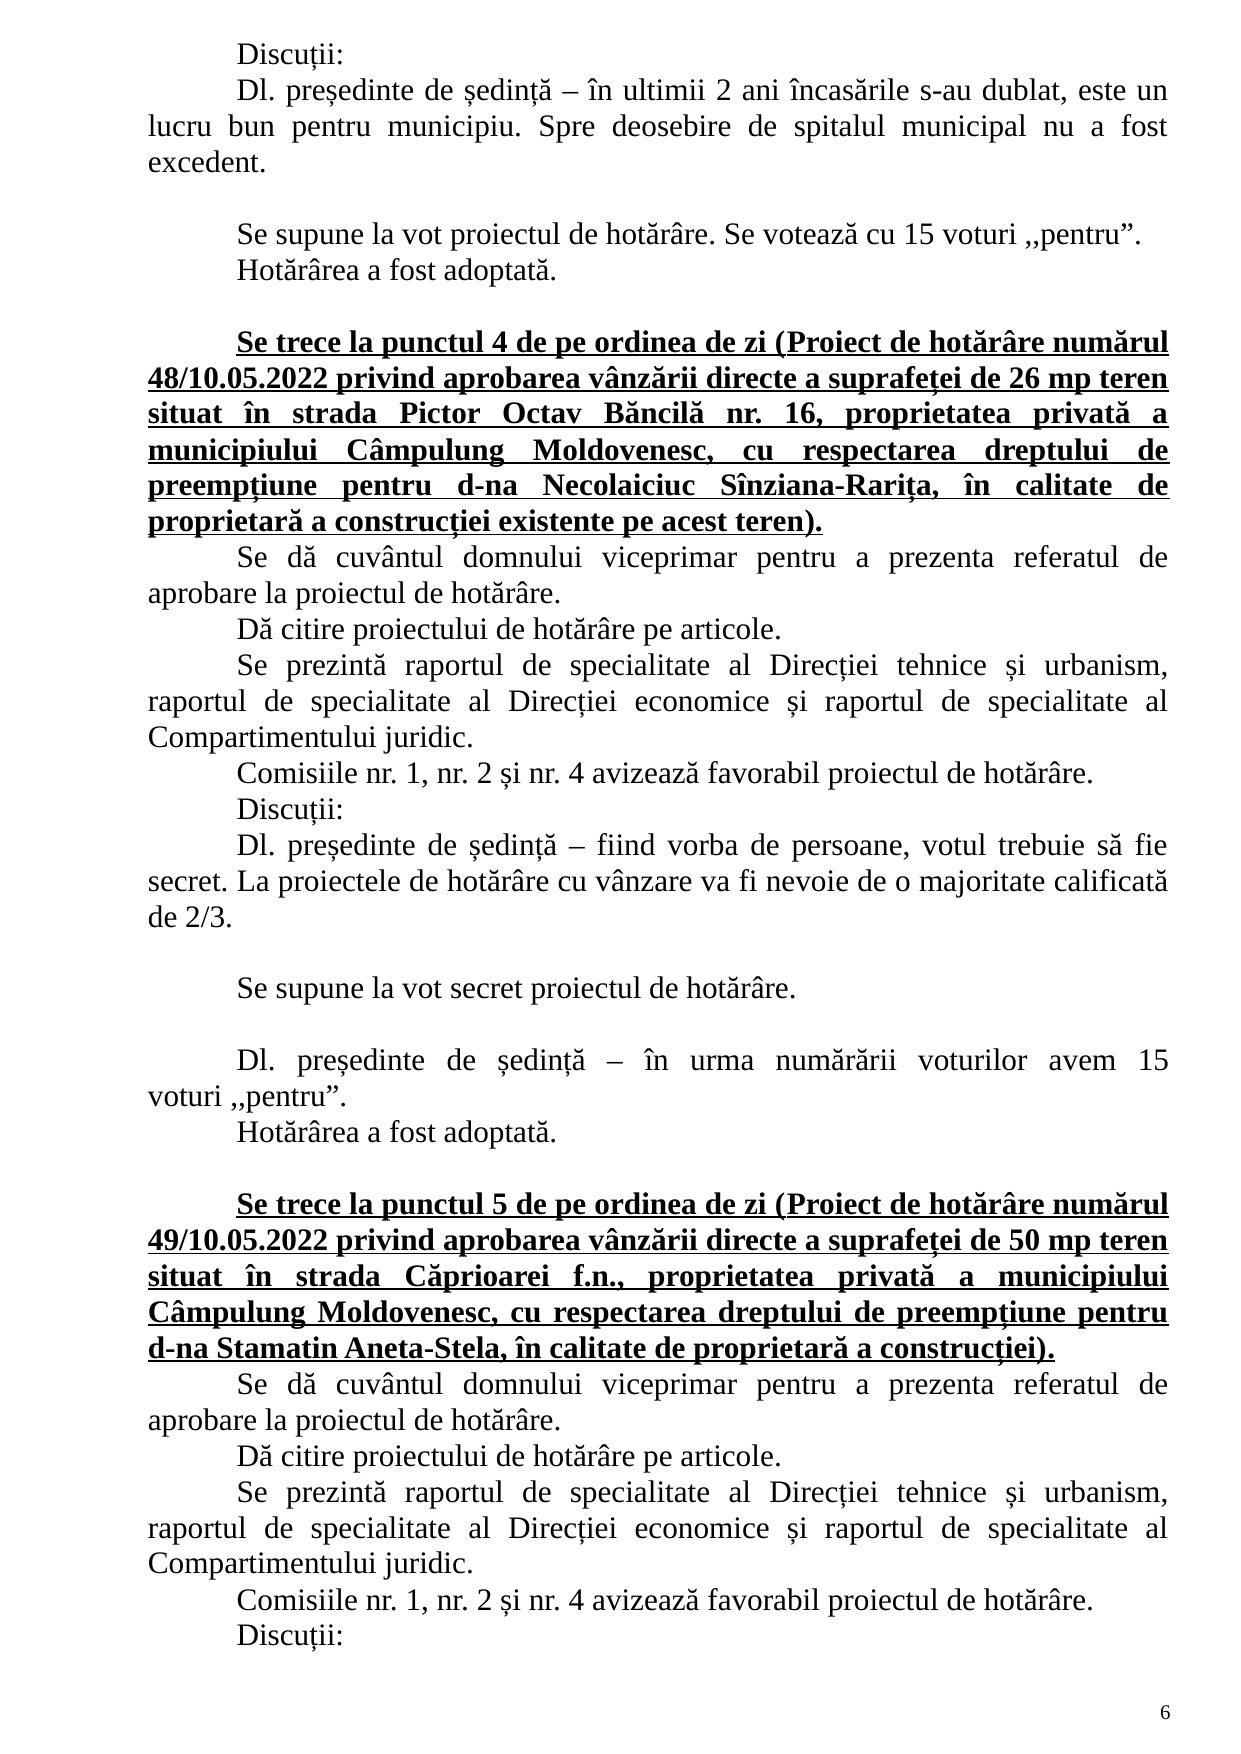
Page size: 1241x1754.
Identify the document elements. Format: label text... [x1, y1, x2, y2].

text Comisiile nr. 1, nr. 2 și nr. 4 avizează favorabil proiectul de hotărâre. [148, 754, 1169, 790]
text Dă citire proiectului de hotărâre pe articole. [148, 1437, 1169, 1473]
text Hotărârea a fost adoptată. [148, 251, 1169, 287]
text Se trece la punctul 5 de pe ordinea de zi (Proiect de hotărâre numărul 49/10.05.2022 privind aprobarea vânzării directe a suprafeței de 50 mp teren situat în strada Căprioarei f.n., proprietatea privată a municipiului Câmpulung Moldovenesc, cu respectarea dreptului de preempțiune pentru d-na Stamatin Aneta-Stela, în calitate de proprietară a construcției). [148, 1185, 1169, 1253]
text Se trece la punctul 4 de pe ordinea de zi (Proiect de hotărâre numărul 48/10.05.2022 privind aprobarea vânzării directe a suprafeței de 26 mp teren situat în strada Pictor Octav Băncilă nr. 16, proprietatea privată a municipiului Câmpulung Moldovenesc, cu respectarea dreptului de preempțiune pentru d-na Necolaiciuc Sînziana-Rarița, în calitate de proprietară a construcției existente pe acest teren). [148, 499, 1169, 538]
text Discuții: [148, 1617, 1169, 1653]
text Dă citire proiectului de hotărâre pe articole. [148, 610, 1169, 646]
text Se trece la punctul 4 de pe ordinea de zi (Proiect de hotărâre numărul 48/10.05.2022 privind aprobarea vânzării directe a suprafeței de 26 mp teren situat în strada Pictor Octav Băncilă nr. 16, proprietatea privată a municipiului Câmpulung Moldovenesc, cu respectarea dreptului de preempțiune pentru d-na Necolaiciuc Sînziana-Rarița, în calitate de proprietară a construcției existente pe acest teren). [148, 464, 1169, 498]
text Se supune la vot proiectul de hotărâre. Se votează cu 15 voturi ,,pentru”. [148, 215, 1169, 251]
text Comisiile nr. 1, nr. 2 și nr. 4 avizează favorabil proiectul de hotărâre. [148, 1581, 1169, 1617]
text Discuții: [148, 790, 1169, 826]
text Hotărârea a fost adoptată. [148, 1113, 1169, 1149]
text Se prezintă raportul de specialitate al Direcției tehnice și urbanism, raportul de specialitate al Direcției economice și raportul de specialitate al Compartimentului juridic. [148, 1473, 1169, 1581]
text Dl. președinte de ședință – în ultimii 2 ani încasările s-au dublat, este un lucru bun pentru municipiu. Spre deosebire de spitalul municipal nu a fost excedent. [148, 71, 1169, 179]
text Se trece la punctul 5 de pe ordinea de zi (Proiect de hotărâre numărul 49/10.05.2022 privind aprobarea vânzării directe a suprafeței de 50 mp teren situat în strada Căprioarei f.n., proprietatea privată a municipiului Câmpulung Moldovenesc, cu respectarea dreptului de preempțiune pentru d-na Stamatin Aneta-Stela, în calitate de proprietară a construcției). [148, 1254, 1169, 1288]
text Se dă cuvântul domnului viceprimar pentru a prezenta referatul de aprobare la proiectul de hotărâre. [148, 538, 1169, 610]
text Dl. președinte de ședință – în urma numărării voturilor avem 15 voturi ,,pentru”. [148, 1042, 1169, 1113]
text Se trece la punctul 4 de pe ordinea de zi (Proiect de hotărâre numărul 48/10.05.2022 privind aprobarea vânzării directe a suprafeței de 26 mp teren situat în strada Pictor Octav Băncilă nr. 16, proprietatea privată a municipiului Câmpulung Moldovenesc, cu respectarea dreptului de preempțiune pentru d-na Necolaiciuc Sînziana-Rarița, în calitate de proprietară a construcției existente pe acest teren). [148, 428, 1169, 462]
text Se trece la punctul 4 de pe ordinea de zi (Proiect de hotărâre numărul 48/10.05.2022 privind aprobarea vânzării directe a suprafeței de 26 mp teren situat în strada Pictor Octav Băncilă nr. 16, proprietatea privată a municipiului Câmpulung Moldovenesc, cu respectarea dreptului de preempțiune pentru d-na Necolaiciuc Sînziana-Rarița, în calitate de proprietară a construcției existente pe acest teren). [148, 392, 1169, 426]
text Se trece la punctul 4 de pe ordinea de zi (Proiect de hotărâre numărul 48/10.05.2022 privind aprobarea vânzării directe a suprafeței de 26 mp teren situat în strada Pictor Octav Băncilă nr. 16, proprietatea privată a municipiului Câmpulung Moldovenesc, cu respectarea dreptului de preempțiune pentru d-na Necolaiciuc Sînziana-Rarița, în calitate de proprietară a construcției existente pe acest teren). [148, 323, 1169, 390]
text Dl. președinte de ședință – fiind vorba de persoane, votul trebuie să fie secret. La proiectele de hotărâre cu vânzare va fi nevoie de o majoritate calificată de 2/3. [148, 826, 1169, 934]
text Se prezintă raportul de specialitate al Direcției tehnice și urbanism, raportul de specialitate al Direcției economice și raportul de specialitate al Compartimentului juridic. [148, 646, 1169, 754]
text Se dă cuvântul domnului viceprimar pentru a prezenta referatul de aprobare la proiectul de hotărâre. [148, 1365, 1169, 1437]
text Discuții: [148, 35, 1169, 71]
text Se supune la vot secret proiectul de hotărâre. [148, 970, 1169, 1006]
text Se trece la punctul 5 de pe ordinea de zi (Proiect de hotărâre numărul 49/10.05.2022 privind aprobarea vânzării directe a suprafeței de 50 mp teren situat în strada Căprioarei f.n., proprietatea privată a municipiului Câmpulung Moldovenesc, cu respectarea dreptului de preempțiune pentru d-na Stamatin Aneta-Stela, în calitate de proprietară a construcției). [148, 1290, 1169, 1324]
text Se trece la punctul 5 de pe ordinea de zi (Proiect de hotărâre numărul 49/10.05.2022 privind aprobarea vânzării directe a suprafeței de 50 mp teren situat în strada Căprioarei f.n., proprietatea privată a municipiului Câmpulung Moldovenesc, cu respectarea dreptului de preempțiune pentru d-na Stamatin Aneta-Stela, în calitate de proprietară a construcției). [148, 1326, 1169, 1365]
